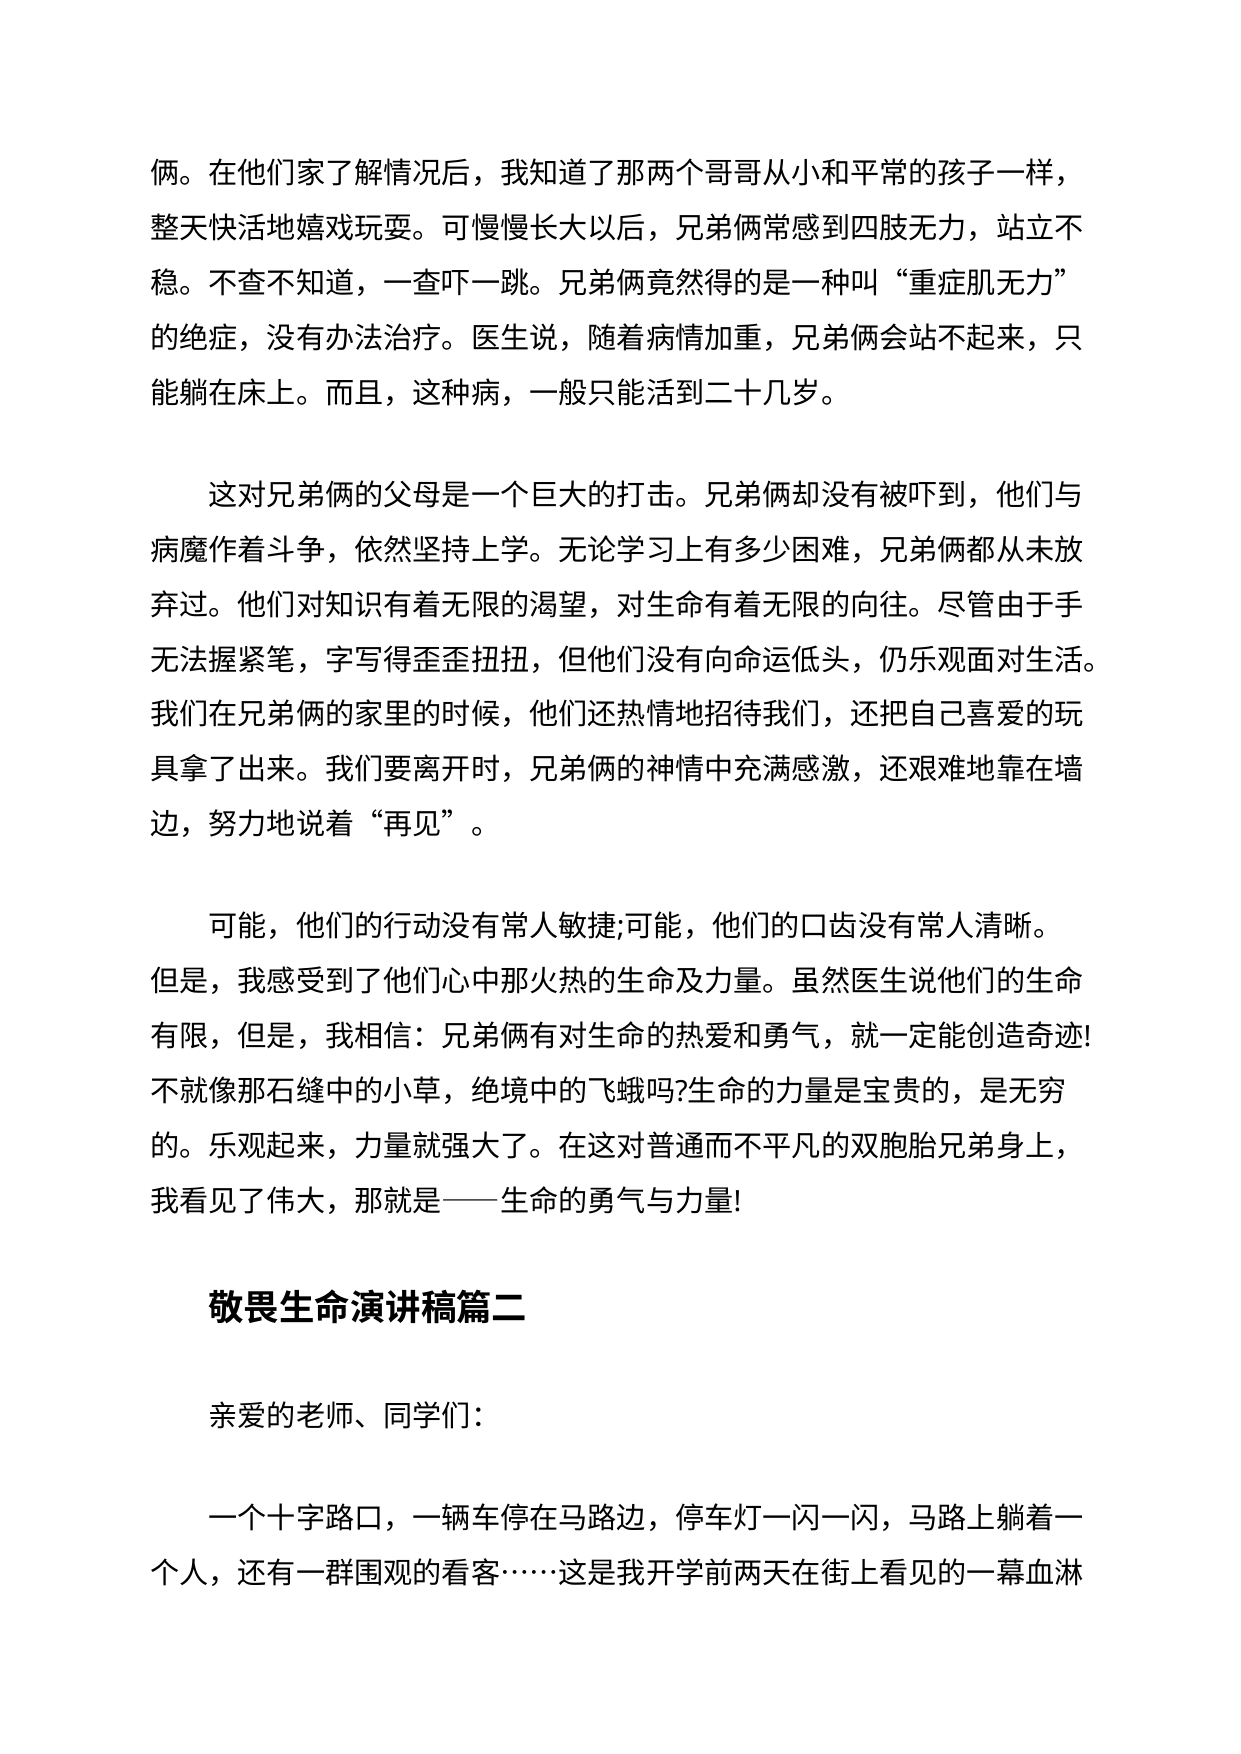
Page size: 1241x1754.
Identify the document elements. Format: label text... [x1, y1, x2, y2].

text 可能，他们的行动没有常人敏捷;可能，他们的口齿没有常人清晰。但是，我感受到了他们心中那火热的生命及力量。虽然医生说他们的生命有限，但是，我相信：兄弟俩有对生命的热爱和勇气，就一定能创造奇迹!不就像那石缝中的小草，绝境中的飞蛾吗?生命的力量是宝贵的，是无穷的。乐观起来，力量就强大了。在这对普通而不平凡的双胞胎兄弟身上，我看见了伟大，那就是——生命的勇气与力量! [150, 902, 1090, 1220]
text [150, 1494, 1090, 1592]
text 亲爱的老师、同学们： [150, 1393, 1090, 1435]
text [150, 150, 1090, 412]
text 这对兄弟俩的父母是一个巨大的打击。兄弟俩却没有被吓到，他们与病魔作着斗争，依然坚持上学。无论学习上有多少困难，兄弟俩都从未放弃过。他们对知识有着无限的渴望，对生命有着无限的向往。尽管由于手无法握紧笔，字写得歪歪扭扭，但他们没有向命运低头，仍乐观面对生活。我们在兄弟俩的家里的时候，他们还热情地招待我们，还把自己喜爱的玩具拿了出来。我们要离开时，兄弟俩的神情中充满感激，还艰难地靠在墙边，努力地说着“再见”。 [150, 471, 1090, 843]
text 敬畏生命演讲稿篇二 [150, 1279, 1090, 1331]
